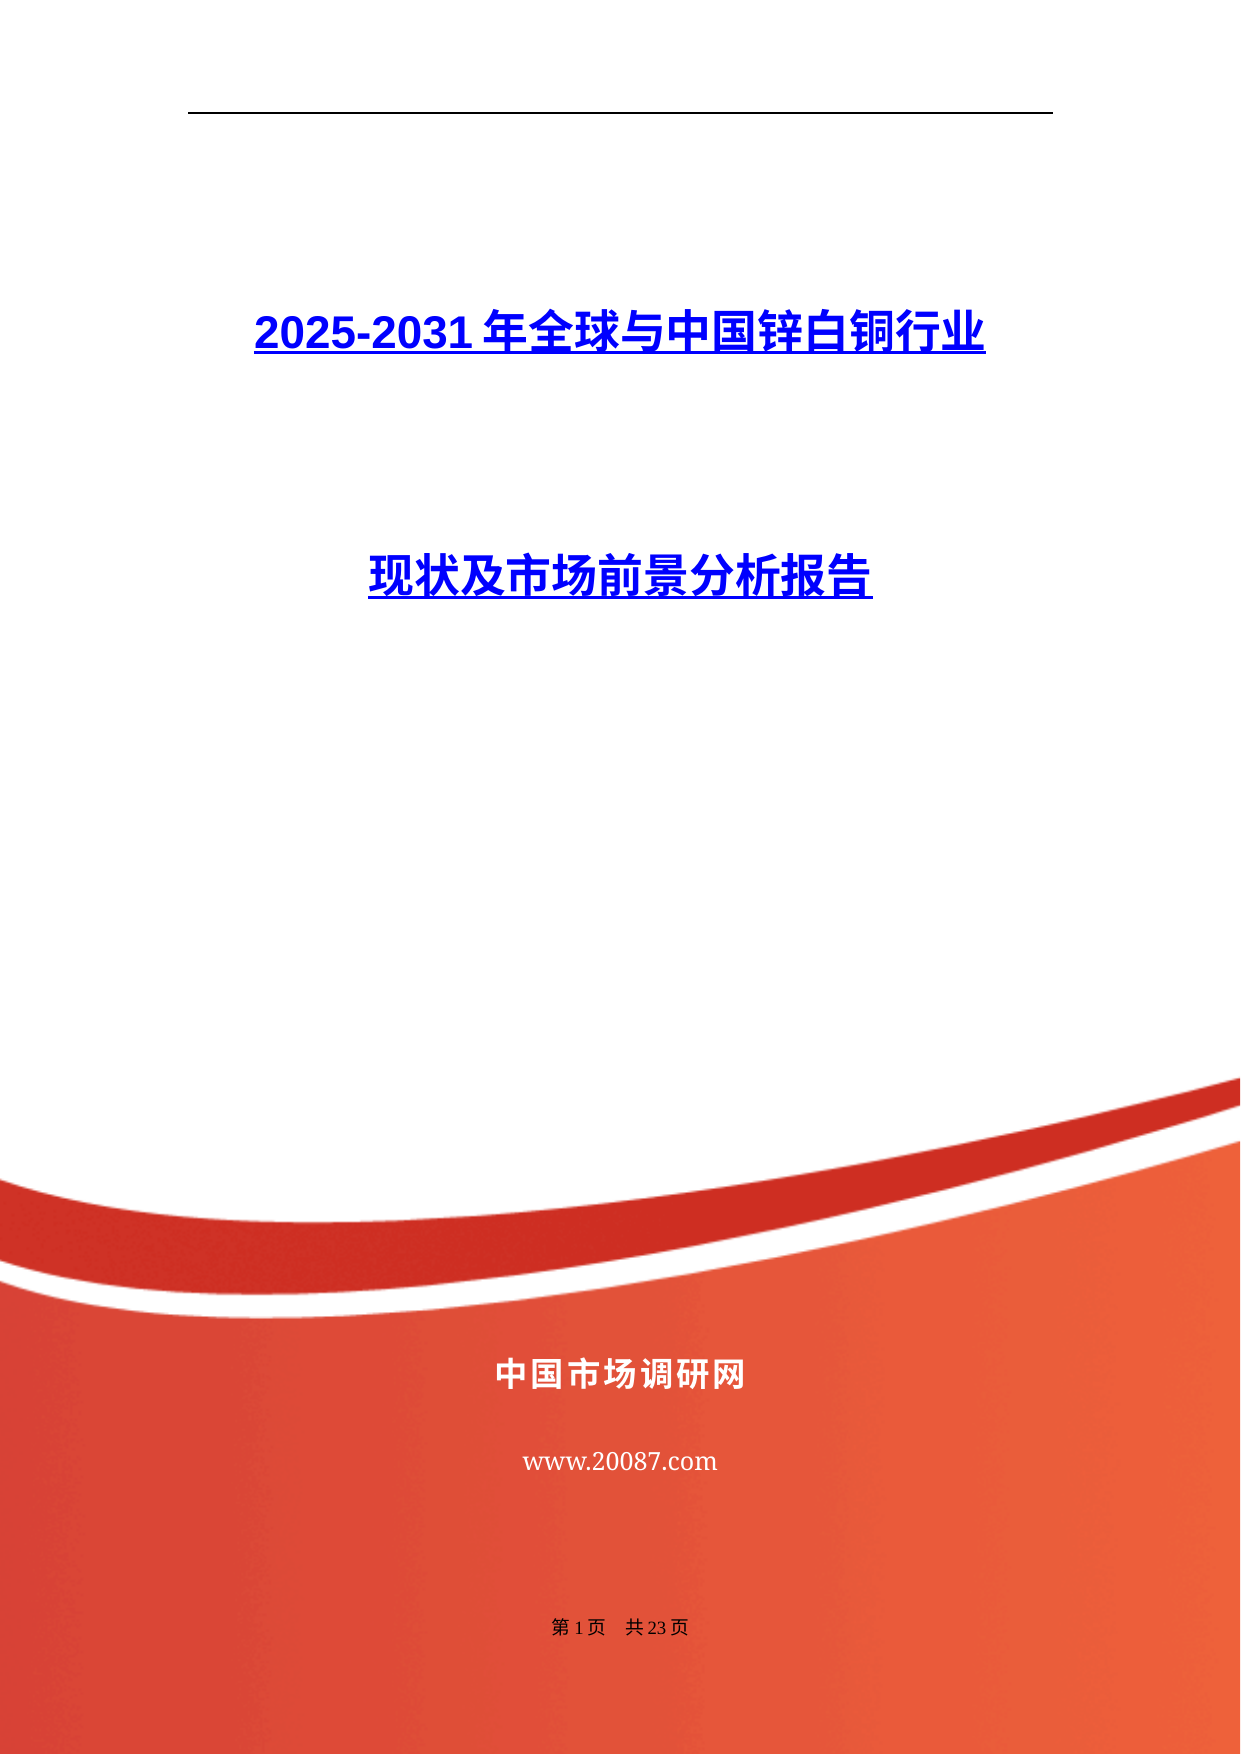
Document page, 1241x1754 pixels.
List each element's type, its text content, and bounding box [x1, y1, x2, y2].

picture [0, 1006, 1241, 1754]
table_header 2025-2031年全球与中国锌白铜行业现状及市场前景分析报告 [188, 207, 1053, 773]
text www.20087.com [187, 1428, 1053, 1493]
subtitle 中国市场调研网 [187, 1339, 1053, 1404]
